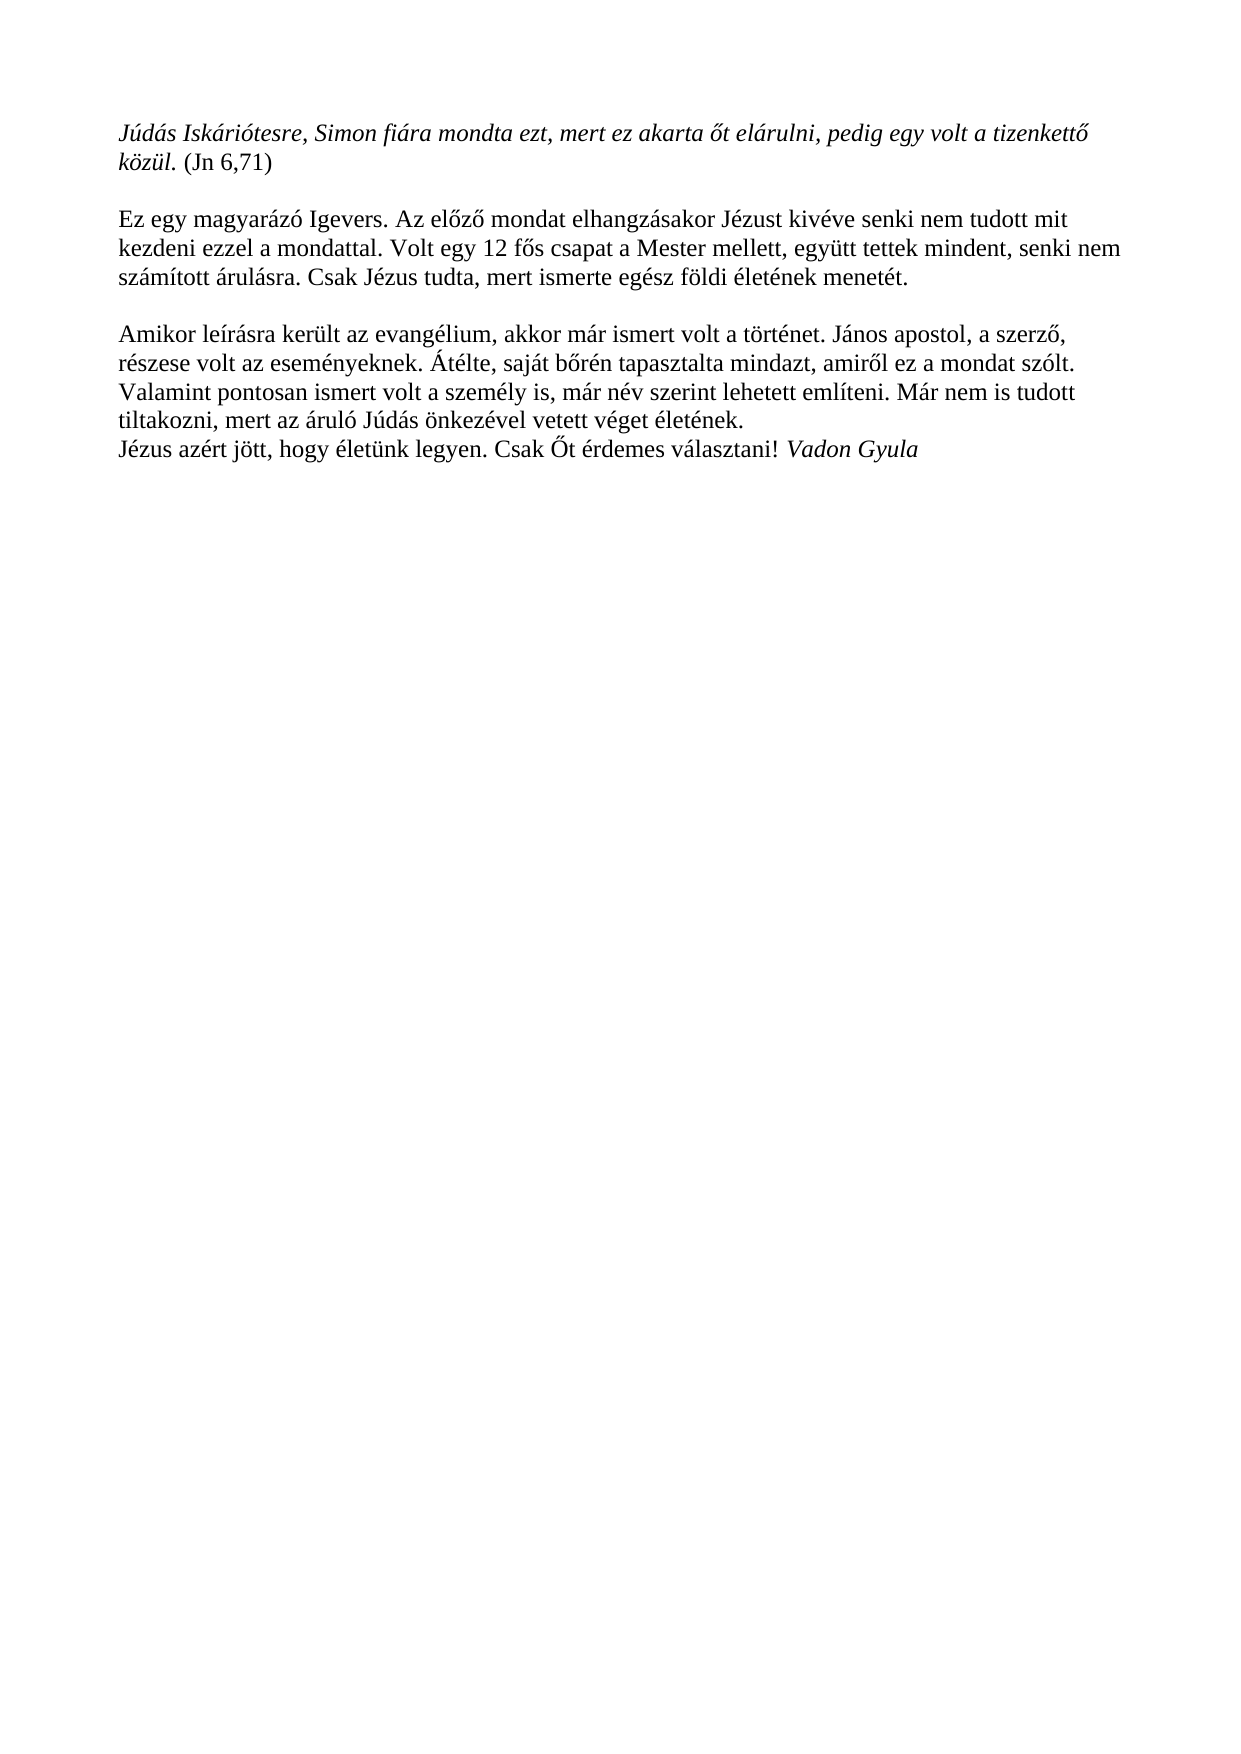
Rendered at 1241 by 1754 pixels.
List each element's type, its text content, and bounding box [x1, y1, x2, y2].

text Ez egy magyarázó Igevers. Az előző mondat elhangzásakor Jézust kivéve senki nem tudott mit kezdeni ezzel a mondattal. Volt egy 12 fős csapat a Mester mellett, együtt tettek mindent, senki nem számított árulásra. Csak Jézus tudta, mert ismerte egész földi életének menetét. [118, 204, 1122, 291]
text Júdás Iskáriótesre, Simon fiára mondta ezt, mert ez akarta őt elárulni, pedig egy volt a tizenkettő közül. (Jn 6,71) [118, 118, 1122, 176]
text Amikor leírásra került az evangélium, akkor már ismert volt a történet. János apostol, a szerző, részese volt az eseményeknek. Átélte, saját bőrén tapasztalta mindazt, amiről ez a mondat szólt. Valamint pontosan ismert volt a személy is, már név szerint lehetett említeni. Már nem is tudott tiltakozni, mert az áruló Júdás önkezével vetett véget életének. [118, 319, 1122, 434]
text Jézus azért jött, hogy életünk legyen. Csak Őt érdemes választani! Vadon Gyula [118, 434, 1122, 463]
